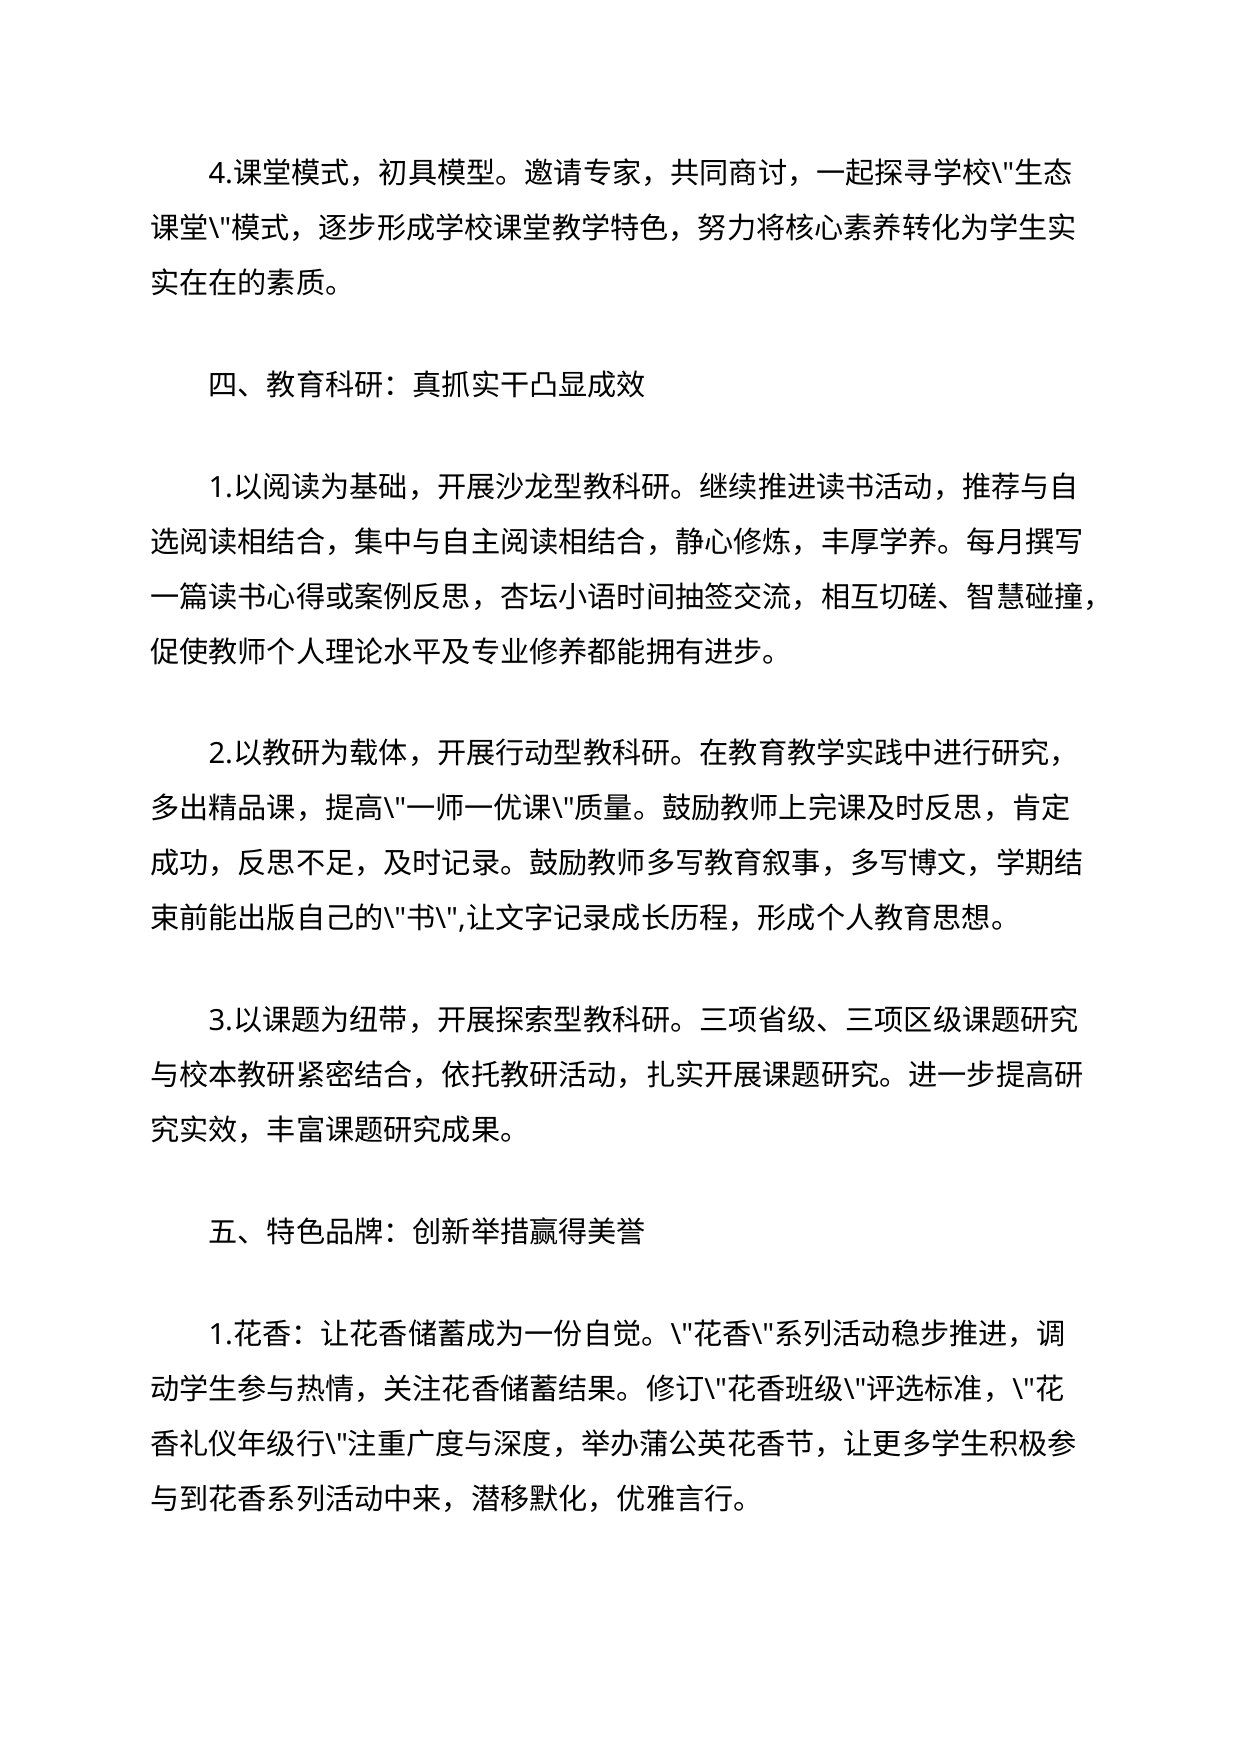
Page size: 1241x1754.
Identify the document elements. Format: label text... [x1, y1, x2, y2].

text 1.以阅读为基础，开展沙龙型教科研。继续推进读书活动，推荐与自选阅读相结合，集中与自主阅读相结合，静心修炼，丰厚学养。每月撰写一篇读书心得或案例反思，杏坛小语时间抽签交流，相互切磋、智慧碰撞，促使教师个人理论水平及专业修养都能拥有进步。 [150, 463, 1090, 671]
text 2.以教研为载体，开展行动型教科研。在教育教学实践中进行研究，多出精品课，提高\"一师一优课\"质量。鼓励教师上完课及时反思，肯定成功，反思不足，及时记录。鼓励教师多写教育叙事，多写博文，学期结束前能出版自己的\"书\",让文字记录成长历程，形成个人教育思想。 [150, 730, 1090, 937]
text 1.花香：让花香储蓄成为一份自觉。\"花香\"系列活动稳步推进，调动学生参与热情，关注花香储蓄结果。修订\"花香班级\"评选标准，\"花香礼仪年级行\"注重广度与深度，举办蒲公英花香节，让更多学生积极参与到花香系列活动中来，潜移默化，优雅言行。 [150, 1310, 1090, 1518]
text 3.以课题为纽带，开展探索型教科研。三项省级、三项区级课题研究与校本教研紧密结合，依托教研活动，扎实开展课题研究。进一步提高研究实效，丰富课题研究成果。 [150, 997, 1090, 1149]
text 4.课堂模式，初具模型。邀请专家，共同商讨，一起探寻学校\"生态课堂\"模式，逐步形成学校课堂教学特色，努力将核心素养转化为学生实实在在的素质。 [150, 150, 1090, 302]
text 四、教育科研：真抓实干凸显成效 [150, 362, 1090, 404]
text 五、特色品牌：创新举措赢得美誉 [150, 1209, 1090, 1251]
